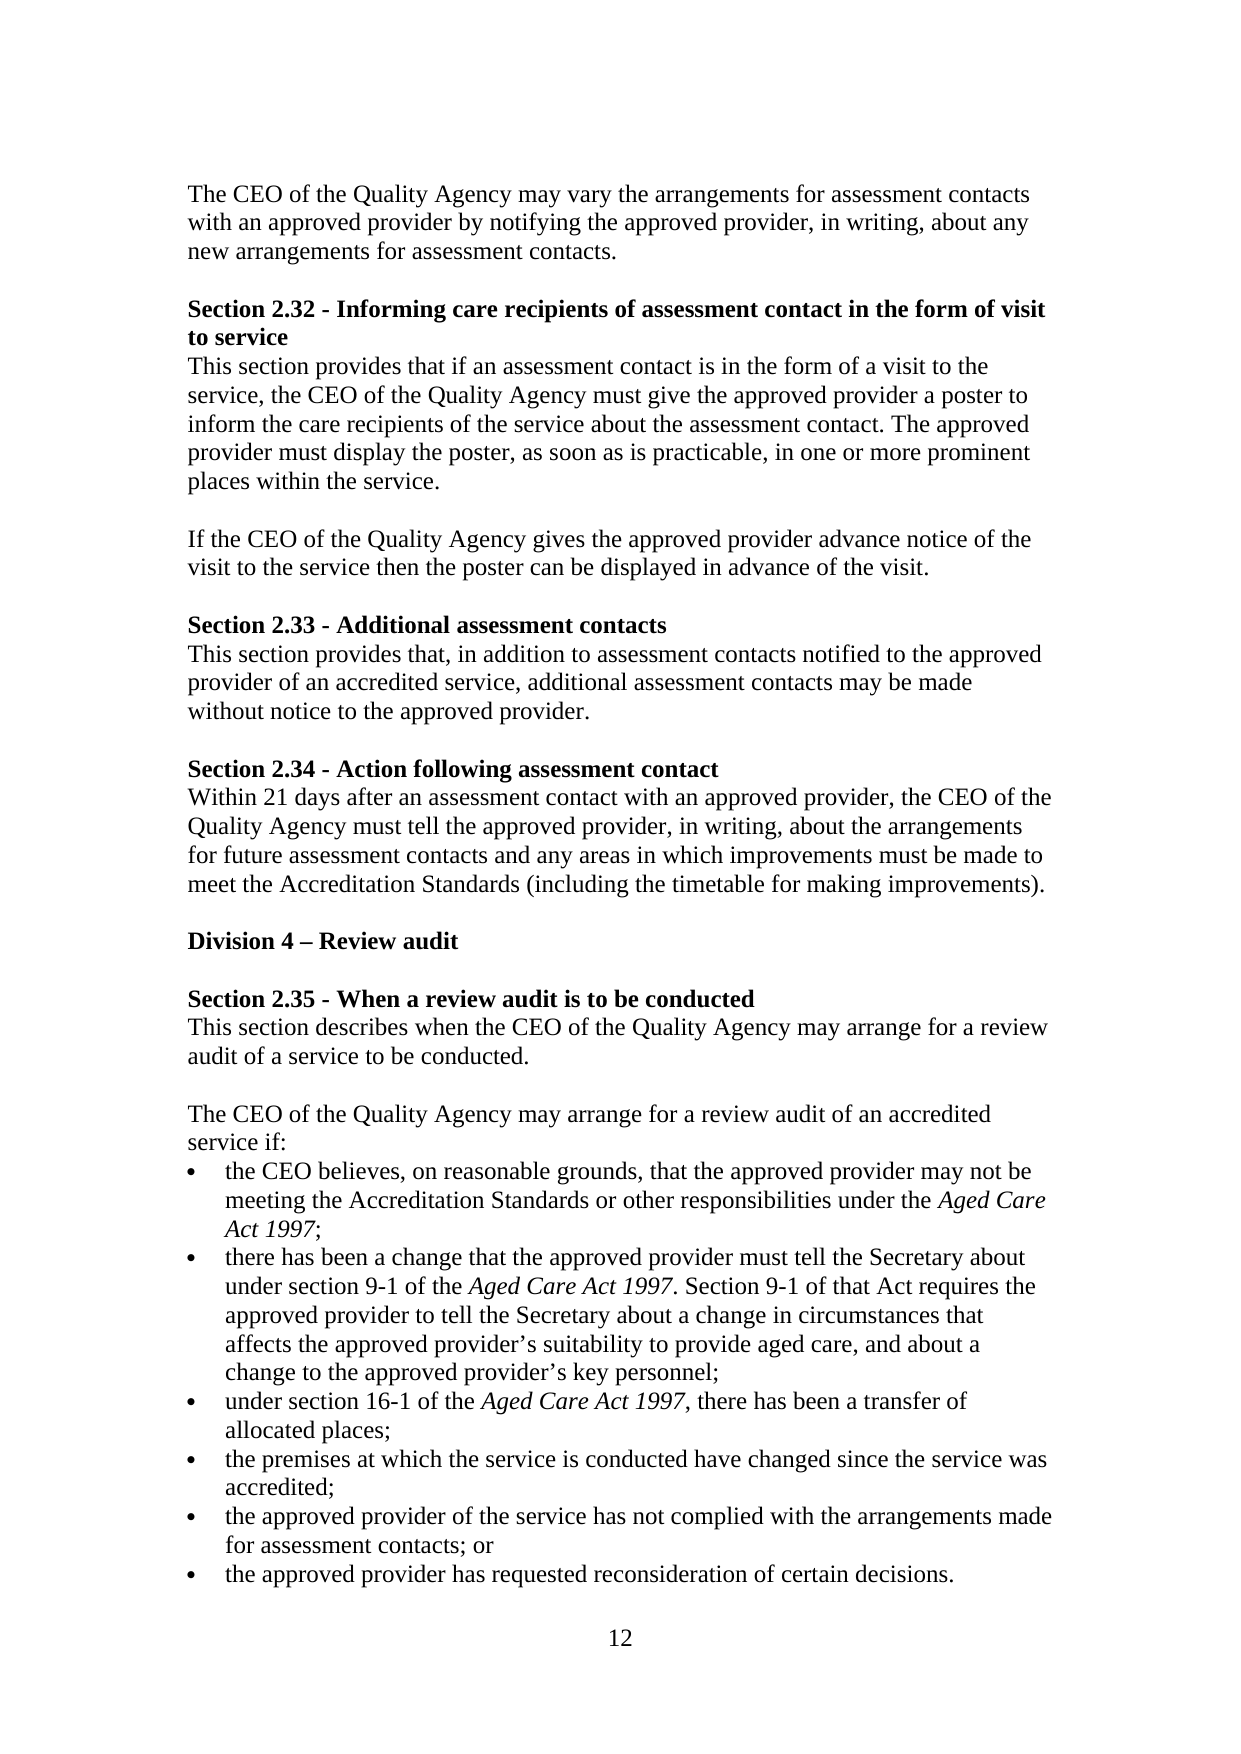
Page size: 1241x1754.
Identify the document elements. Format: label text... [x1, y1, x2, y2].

list the approved provider of the service has not complied with the arrangements made for assessment contacts; or [187, 1501, 1053, 1559]
text Section 2.32 - Informing care recipients of assessment contact in the form of visit to service [187, 294, 1053, 351]
list the premises at which the service is conducted have changed since the service was accredited; [187, 1444, 1053, 1501]
text The CEO of the Quality Agency may arrange for a review audit of an accredited service if: [187, 1099, 1053, 1156]
list the approved provider has requested reconsideration of certain decisions. [187, 1559, 1053, 1587]
text Within 21 days after an assessment contact with an approved provider, the CEO of the Quality Agency must tell the approved provider, in writing, about the arrangements for future assessment contacts and any areas in which improvements must be made to meet the Accreditation Standards (including the timetable for making improvements). [187, 782, 1053, 897]
text Section 2.33 - Additional assessment contacts [187, 610, 1053, 639]
text Section 2.34 - Action following assessment contact [187, 754, 1053, 782]
list under section 16-1 of the Aged Care Act 1997, there has been a transfer of allocated places; [187, 1386, 1053, 1444]
text This section describes when the CEO of the Quality Agency may arrange for a review audit of a service to be conducted. [187, 1012, 1053, 1070]
text Division 4 – Review audit [187, 926, 1053, 955]
text This section provides that if an assessment contact is in the form of a visit to the service, the CEO of the Quality Agency must give the approved provider a poster to inform the care recipients of the service about the assessment contact. The approved provider must display the poster, as soon as is practicable, in one or more prominent places within the service. [187, 351, 1053, 495]
text Section 2.35 - When a review audit is to be conducted [187, 984, 1053, 1012]
text This section provides that, in addition to assessment contacts notified to the approved provider of an accredited service, additional assessment contacts may be made without notice to the approved provider. [187, 639, 1053, 725]
list there has been a change that the approved provider must tell the Secretary about under section 9-1 of the Aged Care Act 1997. Section 9-1 of that Act requires the approved provider to tell the Secretary about a change in circumstances that affects the approved provider’s suitability to provide aged care, and about a change to the approved provider’s key personnel; [187, 1242, 1053, 1386]
text The CEO of the Quality Agency may vary the arrangements for assessment contacts with an approved provider by notifying the approved provider, in writing, about any new arrangements for assessment contacts. [187, 179, 1053, 265]
text If the CEO of the Quality Agency gives the approved provider advance notice of the visit to the service then the poster can be displayed in advance of the visit. [187, 524, 1053, 581]
list the CEO believes, on reasonable grounds, that the approved provider may not be meeting the Accreditation Standards or other responsibilities under the Aged Care Act 1997; [187, 1156, 1053, 1242]
